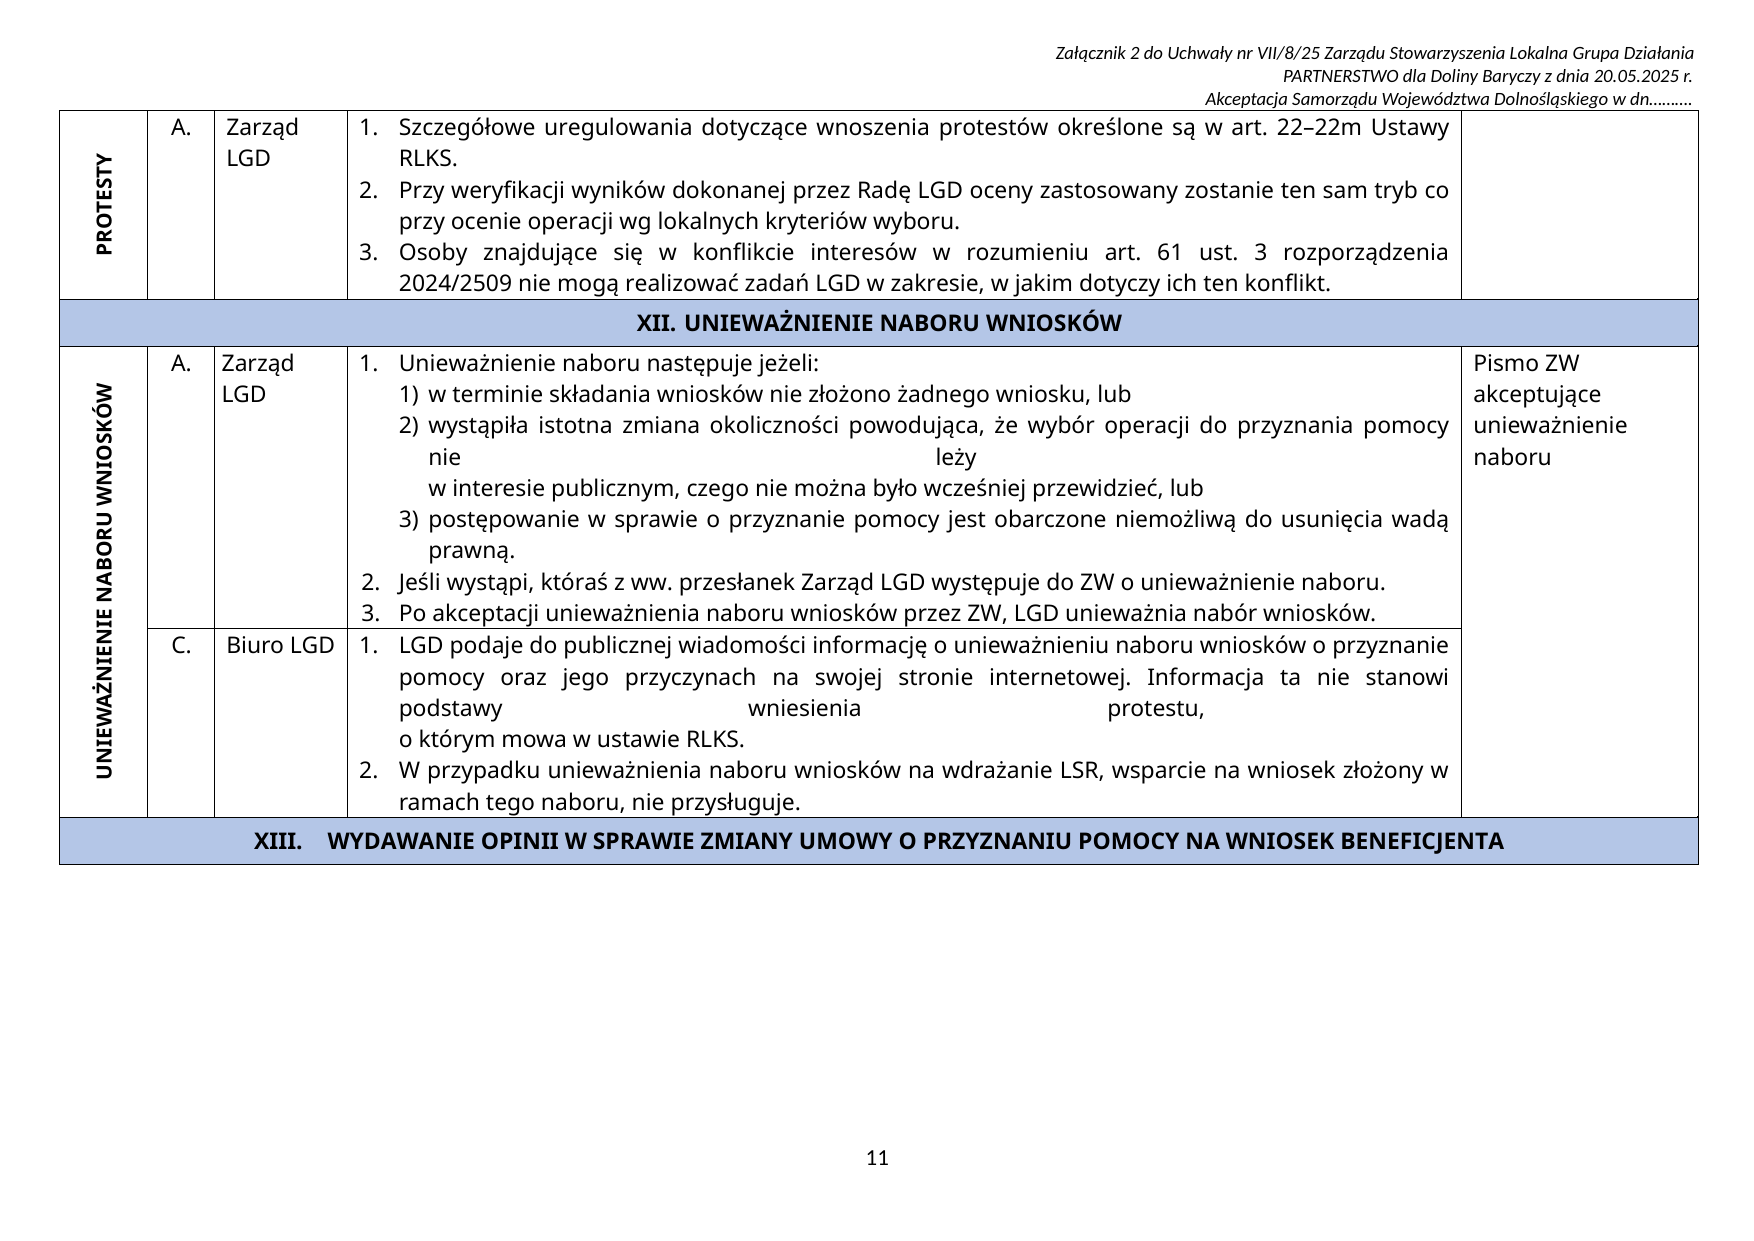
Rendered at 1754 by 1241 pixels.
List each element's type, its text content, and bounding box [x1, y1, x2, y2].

table_cell [1462, 111, 1698, 299]
table_cell Szczegółowe uregulowania dotyczące wnoszenia protestów określone są w art. 22–22m Ustawy RLKS. Przy weryfikacji wyników dokonanej przez Radę LGD oceny zastosowany zostanie ten sam tryb co przy ocenie operacji wg lokalnych kryteriów wyboru. Osoby znajdujące się w konflikcie interesów w rozumieniu art. 61 ust. 3 rozporządzenia 2024/2509 nie mogą realizować zadań LGD w zakresie, w jakim dotyczy ich ten konflikt. [348, 111, 1461, 299]
table_cell PROTESTY [60, 111, 147, 299]
table_cell Zarząd LGD [215, 111, 347, 299]
table_cell C. [148, 629, 214, 817]
table_cell WYDAWANIE OPINII W SPRAWIE ZMIANY UMOWY O PRZYZNANIU POMOCY NA WNIOSEK BENEFICJENTA [60, 818, 1698, 864]
table_cell UNIEWAŻNIENIE NABORU WNIOSKÓW [60, 347, 147, 817]
table_cell Unieważnienie naboru następuje jeżeli: 1) w terminie składania wniosków nie złożono żadnego wniosku, lub 2) wystąpiła istotna zmiana okoliczności powodująca, że wybór operacji do przyznania pomocy nie leży w interesie publicznym, czego nie można było wcześniej przewidzieć, lub 3) postępowanie w sprawie o przyznanie pomocy jest obarczone niemożliwą do usunięcia wadą prawną. Jeśli wystąpi, któraś z ww. przesłanek Zarząd LGD występuje do ZW o unieważnienie naboru. Po akceptacji unieważnienia naboru wniosków przez ZW, LGD unieważnia nabór wniosków. [348, 347, 1461, 628]
table_cell Pismo ZW akceptujące unieważnienie naboru [1462, 347, 1698, 817]
table_cell UNIEWAŻNIENIE NABORU WNIOSKÓW [60, 300, 1698, 346]
table_cell 1. LGD podaje do publicznej wiadomości informację o unieważnieniu naboru wniosków o przyznanie pomocy oraz jego przyczynach na swojej stronie internetowej. Informacja ta nie stanowi podstawy wniesienia protestu, o którym mowa w ustawie RLKS. 2. W przypadku unieważnienia naboru wniosków na wdrażanie LSR, wsparcie na wniosek złożony w ramach tego naboru, nie przysługuje. [348, 629, 1461, 817]
table_cell A. [148, 111, 214, 299]
table_cell A. [148, 347, 214, 628]
table_cell Biuro LGD [215, 629, 347, 817]
table_cell Zarząd LGD [215, 347, 347, 628]
